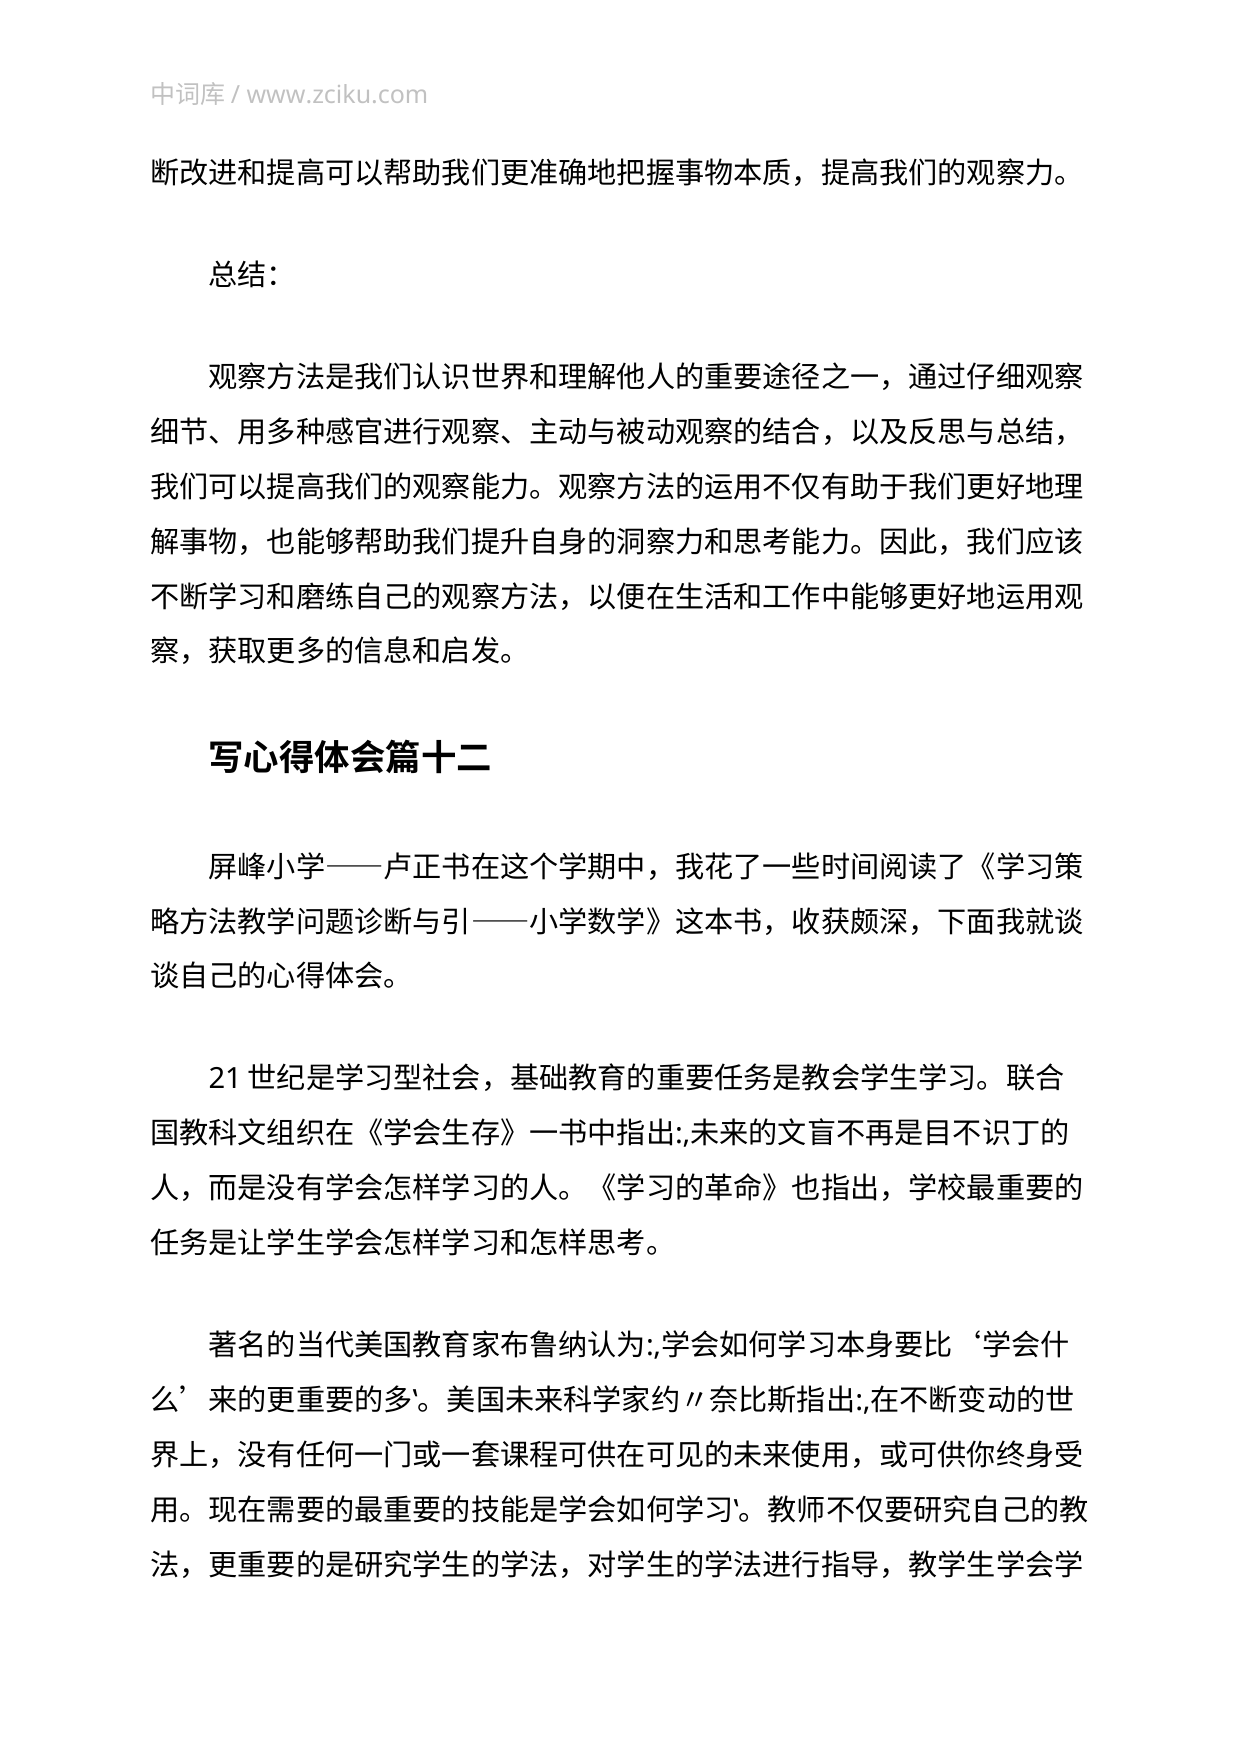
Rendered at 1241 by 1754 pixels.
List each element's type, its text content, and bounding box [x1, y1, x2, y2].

text 写心得体会篇十二 [150, 730, 1090, 781]
text 观察方法是我们认识世界和理解他人的重要途径之一，通过仔细观察细节、用多种感官进行观察、主动与被动观察的结合，以及反思与总结，我们可以提高我们的观察能力。观察方法的运用不仅有助于我们更好地理解事物，也能够帮助我们提升自身的洞察力和思考能力。因此，我们应该不断学习和磨练自己的观察方法，以便在生活和工作中能够更好地运用观察，获取更多的信息和启发。 [150, 353, 1090, 670]
text 总结： [150, 252, 1090, 294]
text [150, 150, 1090, 192]
text 屏峰小学——卢正书在这个学期中，我花了一些时间阅读了《学习策略方法教学问题诊断与引——小学数学》这本书，收获颇深，下面我就谈谈自己的心得体会。 [150, 843, 1090, 995]
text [150, 1321, 1090, 1583]
text 21世纪是学习型社会，基础教育的重要任务是教会学生学习。联合国教科文组织在《学会生存》一书中指出:‚未来的文盲不再是目不识丁的人，而是没有学会怎样学习的人。《学习的革命》也指出，学校最重要的任务是让学生学会怎样学习和怎样思考。 [150, 1055, 1090, 1262]
